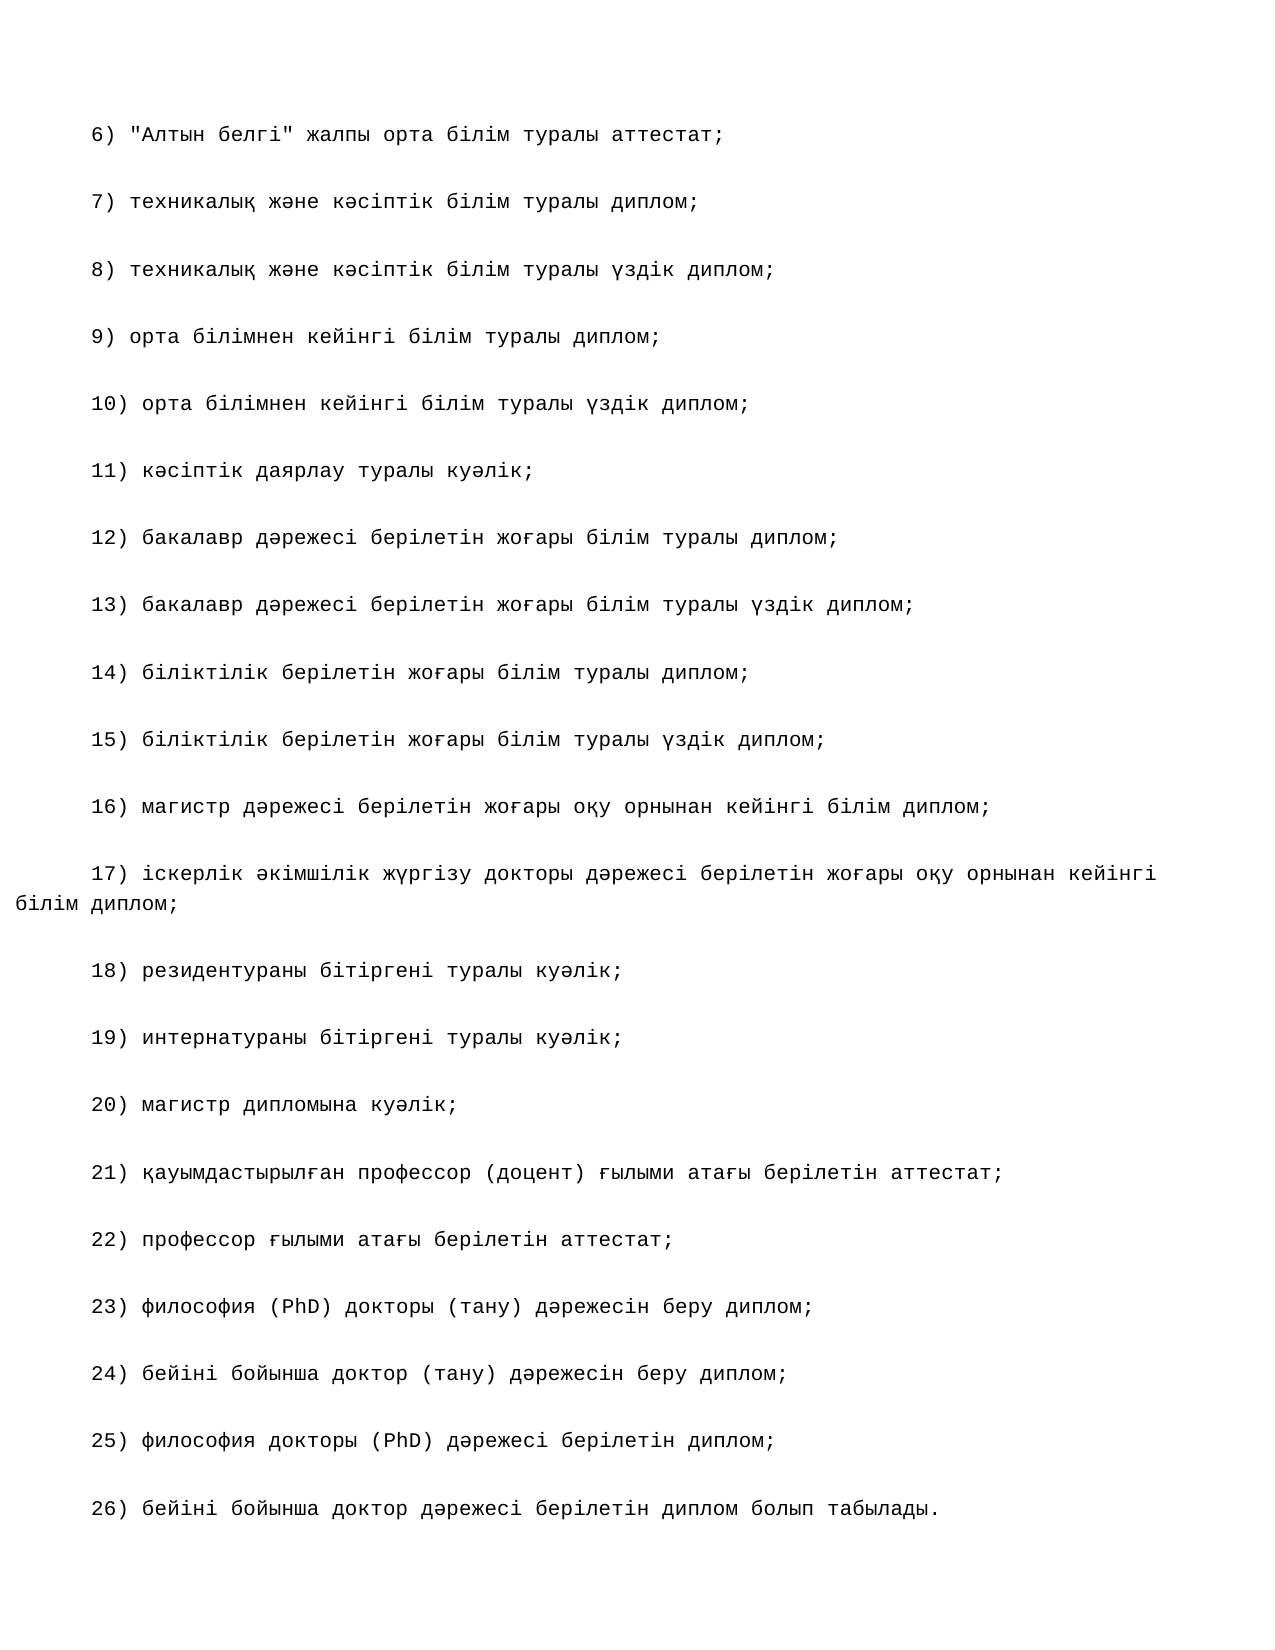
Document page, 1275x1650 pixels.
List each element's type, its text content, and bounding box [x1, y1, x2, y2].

text 10) орта білімнен кейінгі білім туралы үздік диплом; [15, 387, 1186, 417]
text 20) магистр дипломына куәлік; [15, 1088, 1186, 1118]
text 7) техникалық және кәсіптік білім туралы диплом; [15, 185, 1186, 215]
text 14) біліктілік берілетін жоғары білім туралы диплом; [15, 656, 1186, 685]
text 19) интернатураны бітіргені туралы куәлік; [15, 1021, 1186, 1051]
text 17) іскерлік әкімшілік жүргізу докторы дәрежесі берілетін жоғары оқу орнынан кейінгі білім диплом; [15, 857, 1186, 917]
text 11) кәсіптік даярлау туралы куәлік; [15, 454, 1186, 484]
text 13) бакалавр дәрежесі берілетін жоғары білім туралы үздік диплом; [15, 588, 1186, 618]
text 12) бакалавр дәрежесі берілетін жоғары білім туралы диплом; [15, 521, 1186, 551]
text 15) біліктілік берілетін жоғары білім туралы үздік диплом; [15, 723, 1186, 752]
text 6) "Алтын белгі" жалпы орта білім туралы аттестат; [15, 118, 1186, 148]
text 22) профессор ғылыми атағы берілетін аттестат; [15, 1223, 1186, 1252]
text 18) резидентураны бітіргені туралы куәлік; [15, 954, 1186, 984]
text 23) философия (PhD) докторы (тану) дәрежесін беру диплом; [15, 1290, 1186, 1320]
text 21) қауымдастырылған профессор (доцент) ғылыми атағы берілетін аттестат; [15, 1156, 1186, 1185]
text 9) орта білімнен кейінгі білім туралы диплом; [15, 320, 1186, 349]
text 8) техникалық және кәсіптік білім туралы үздік диплом; [15, 252, 1186, 282]
text 24) бейіні бойынша доктор (тану) дәрежесін беру диплом; [15, 1357, 1186, 1387]
text 16) магистр дәрежесі берілетін жоғары оқу орнынан кейінгі білім диплом; [15, 790, 1186, 820]
text 25) философия докторы (PhD) дәрежесі берілетін диплом; [15, 1424, 1186, 1454]
text 26) бейіні бойынша доктор дәрежесі берілетін диплом болып табылады. [15, 1492, 1186, 1521]
